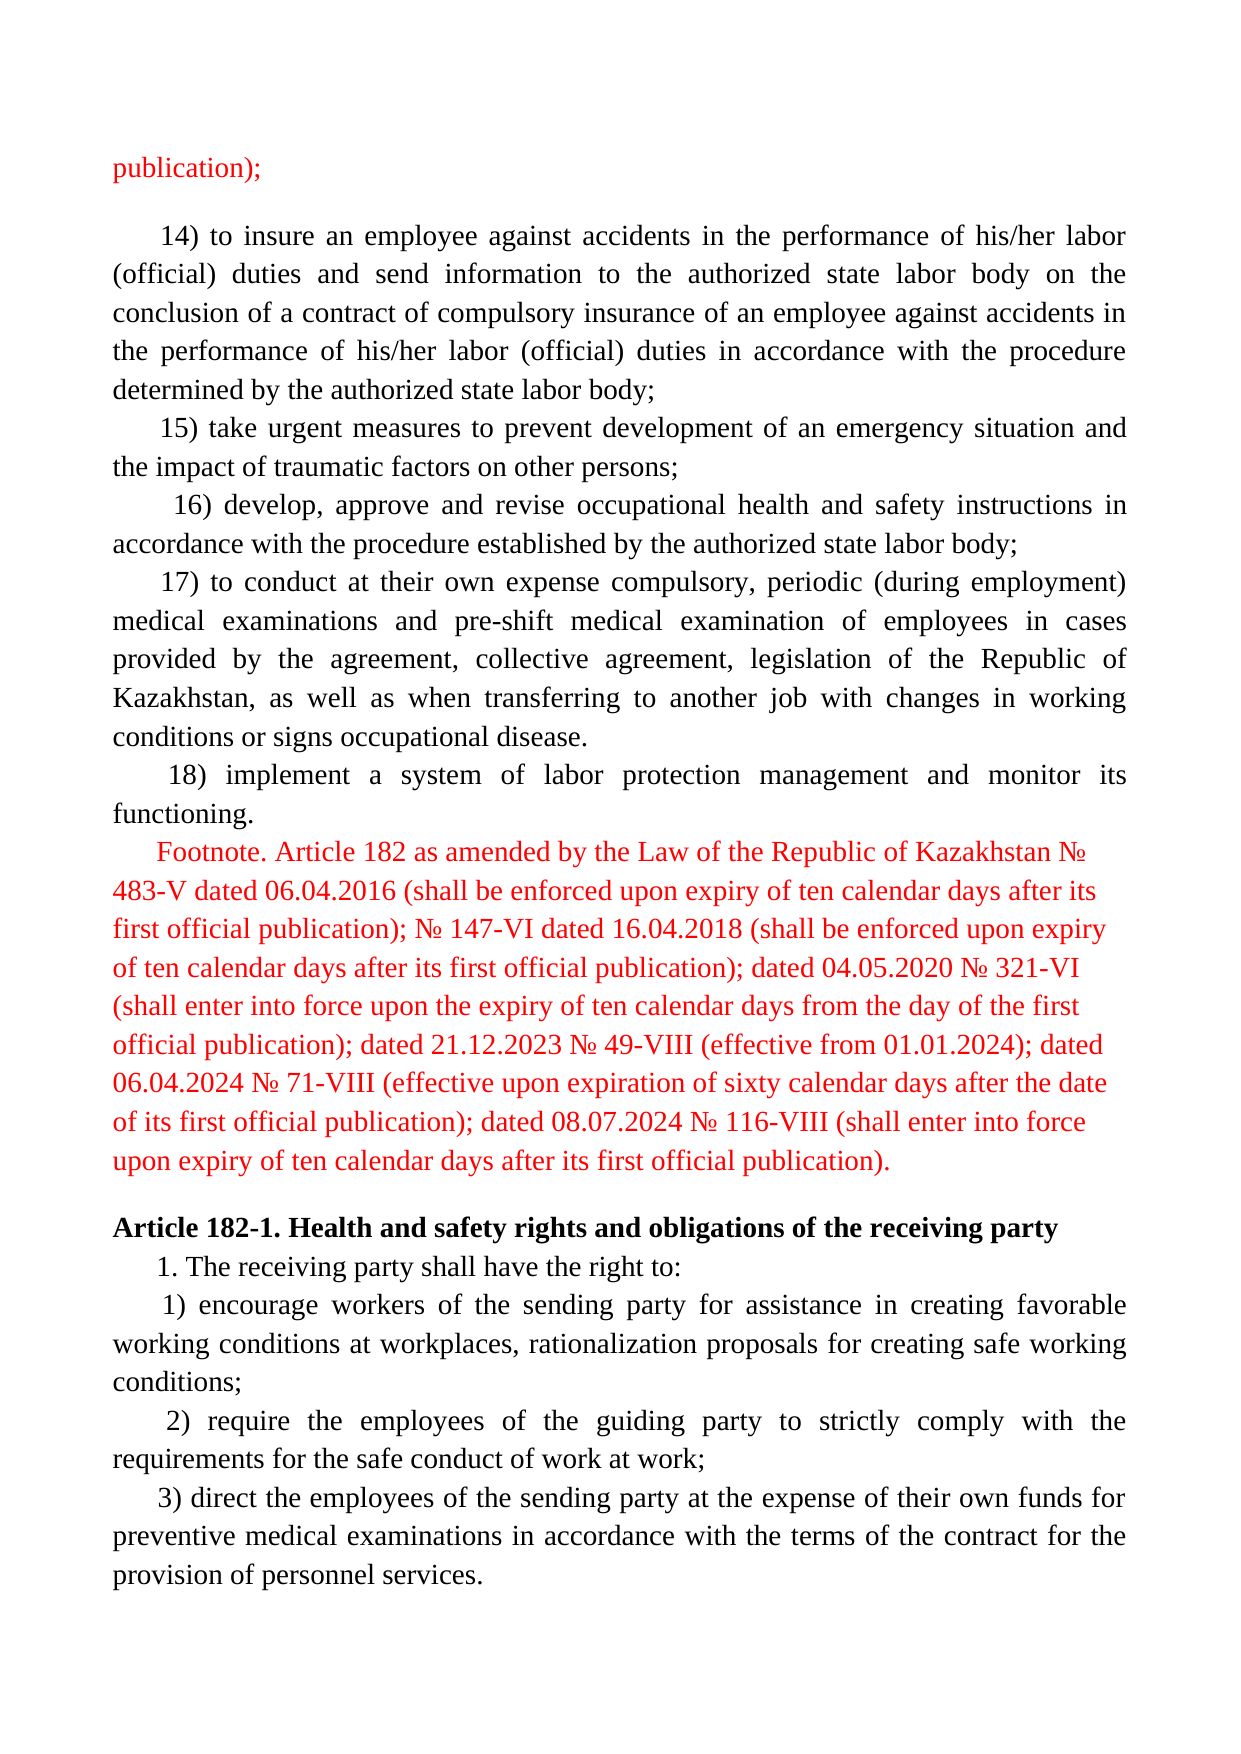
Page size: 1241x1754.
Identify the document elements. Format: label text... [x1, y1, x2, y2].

text 18) implement a system of labor protection management and monitor its functioning. [112, 757, 1128, 829]
text 2) require the employees of the guiding party to strictly comply with the requirements for the safe conduct of work at work; [112, 1403, 1128, 1475]
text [112, 150, 1128, 214]
text 1) encourage workers of the sending party for assistance in creating favorable working conditions at workplaces, rationalization proposals for creating safe working conditions; [112, 1287, 1128, 1398]
text 1. The receiving party shall have the right to: [112, 1249, 1128, 1282]
text Article 182-1. Health and safety rights and obligations of the receiving party [112, 1210, 1128, 1244]
text 14) to insure an employee against accidents in the performance of his/her labor (official) duties and send information to the authorized state labor body on the conclusion of a contract of compulsory insurance of an employee against accidents in the performance of his/her labor (official) duties in accordance with the procedure determined by the authorized state labor body; [112, 218, 1128, 405]
text 15) take urgent measures to prevent development of an emergency situation and the impact of traumatic factors on other persons; [112, 410, 1128, 482]
text 3) direct the employees of the sending party at the expense of their own funds for preventive medical examinations in accordance with the terms of the contract for the provision of personnel services. [112, 1480, 1128, 1591]
text Footnote. Article 182 as amended by the Law of the Republic of Kazakhstan № 483-V dated 06.04.2016 (shall be enforced upon expiry of ten calendar days after its first official publication); № 147-VІ dated 16.04.2018 (shall be enforced upon expiry of ten calendar days after its first official publication); dated 04.05.2020 № 321-VІ (shall enter into force upon the expiry of ten calendar days from the day of the first official publication); dated 21.12.2023 № 49-VIII (effective from 01.01.2024); dated 06.04.2024 № 71-VIII (effective upon expiration of sixty calendar days after the date of its first official publication); dated 08.07.2024 № 116-VIII (shall enter into force upon expiry of ten calendar days after its first official publication). [112, 834, 1128, 1206]
text 17) to conduct at their own expense compulsory, periodic (during employment) medical examinations and pre-shift medical examination of employees in cases provided by the agreement, collective agreement, legislation of the Republic of Kazakhstan, as well as when transferring to another job with changes in working conditions or signs occupational disease. [112, 564, 1128, 752]
text 16) develop, approve and revise occupational health and safety instructions in accordance with the procedure established by the authorized state labor body; [112, 487, 1128, 559]
